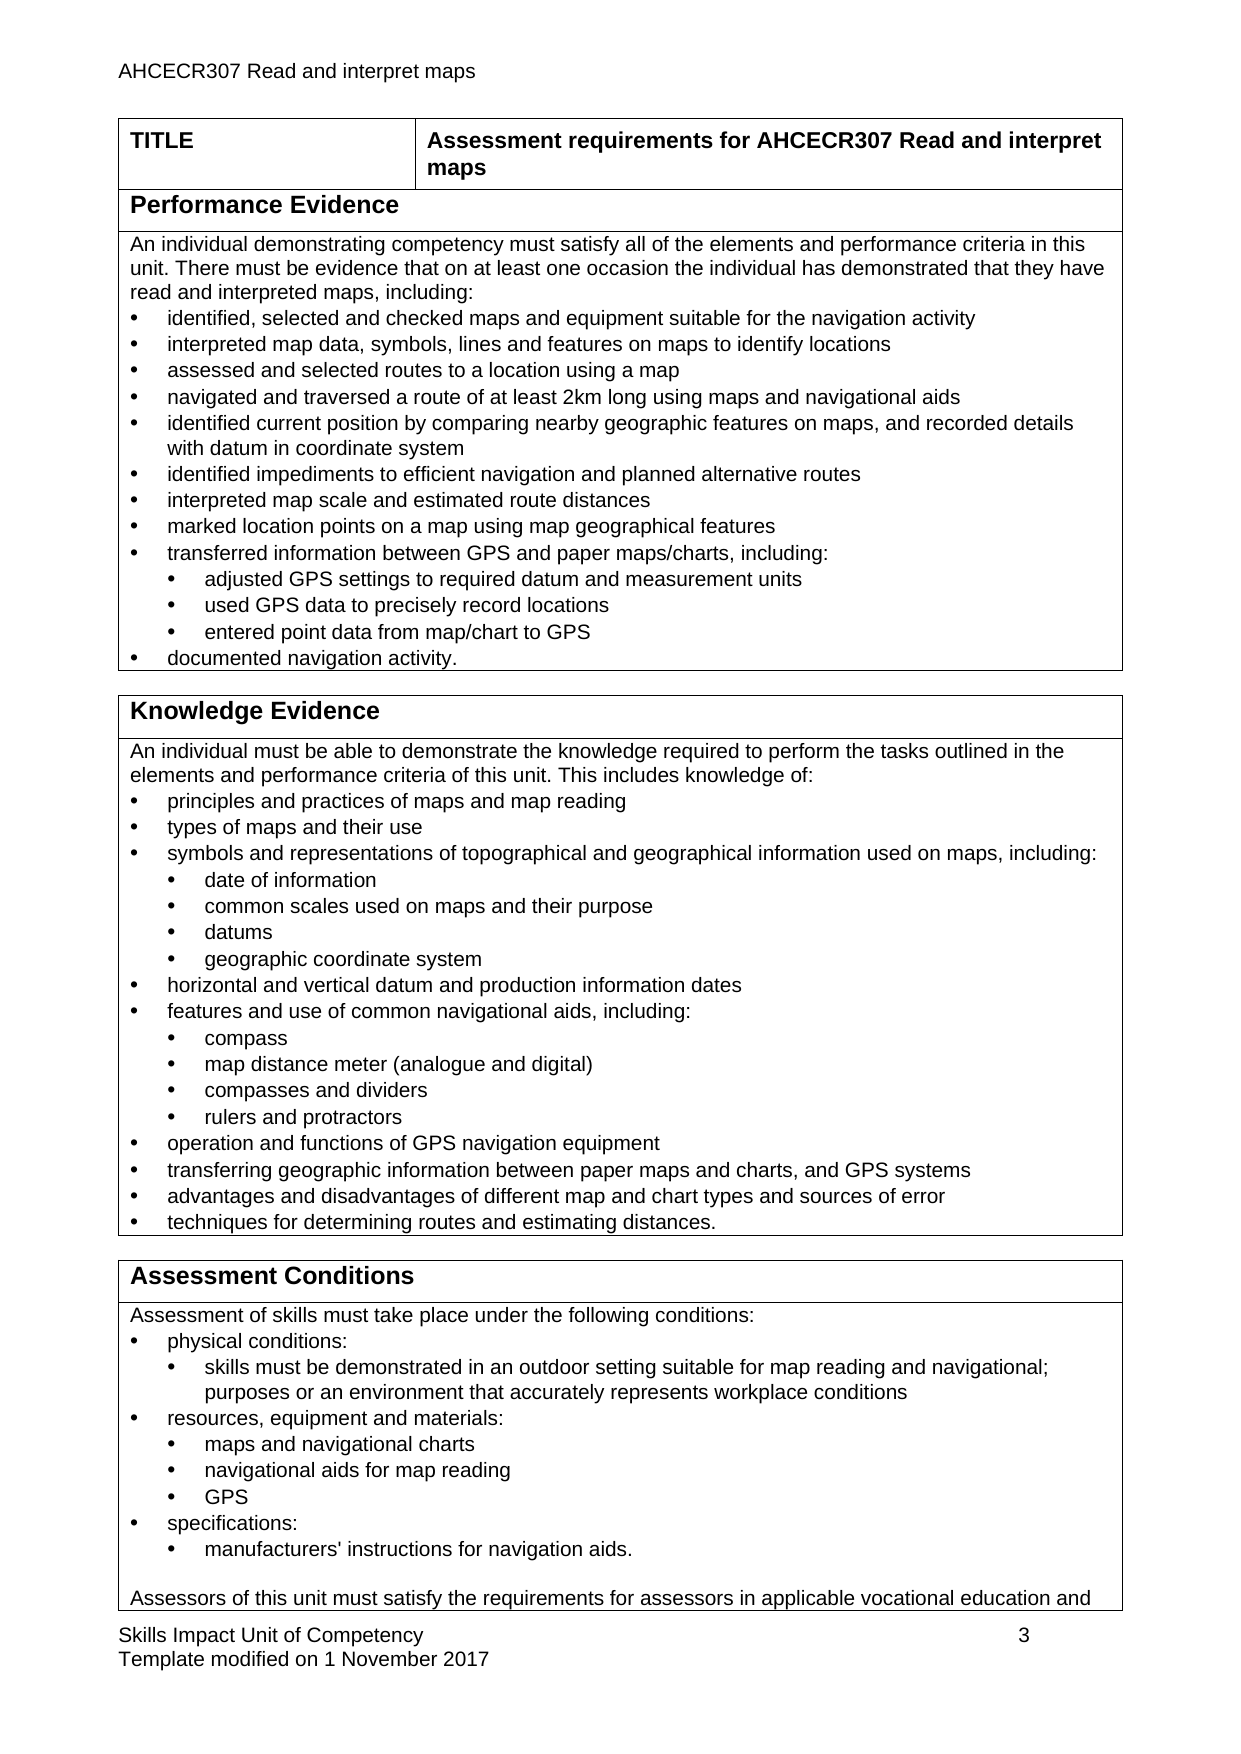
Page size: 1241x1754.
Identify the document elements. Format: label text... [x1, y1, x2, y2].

table_cell An individual demonstrating competency must satisfy all of the elements and performance criteria in this unit. There must be evidence that on at least one occasion the individual has demonstrated that they have read and interpreted maps, including: identified, selected and checked maps and equipment suitable for the navigation activity interpreted map data, symbols, lines and features on maps to identify locations assessed and selected routes to a location using a map navigated and traversed a route of at least 2km long using maps and navigational aids identified current position by comparing nearby geographic features on maps, and recorded details with datum in coordinate system identified impediments to efficient navigation and planned alternative routes interpreted map scale and estimated route distances marked location points on a map using map geographical features transferred information between GPS and paper maps/charts, including: adjusted GPS settings to required datum and measurement units used GPS data to precisely record locations entered point data from map/chart to GPS documented navigation activity. [119, 232, 1122, 670]
table_header TITLE [119, 119, 415, 188]
table_cell Performance Evidence [119, 190, 1122, 231]
table_header Assessment Conditions [119, 1261, 1122, 1302]
table_cell An individual must be able to demonstrate the knowledge required to perform the tasks outlined in the elements and performance criteria of this unit. This includes knowledge of: principles and practices of maps and map reading types of maps and their use symbols and representations of topographical and geographical information used on maps, including: date of information common scales used on maps and their purpose datums geographic coordinate system horizontal and vertical datum and production information dates features and use of common navigational aids, including: compass map distance meter (analogue and digital) compasses and dividers rulers and protractors operation and functions of GPS navigation equipment transferring geographic information between paper maps and charts, and GPS systems advantages and disadvantages of different map and chart types and sources of error techniques for determining routes and estimating distances. [119, 739, 1122, 1234]
table_header Assessment requirements for AHCECR307 Read and interpret maps [416, 119, 1122, 188]
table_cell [119, 1303, 1122, 1609]
table_header Knowledge Evidence [119, 696, 1122, 738]
